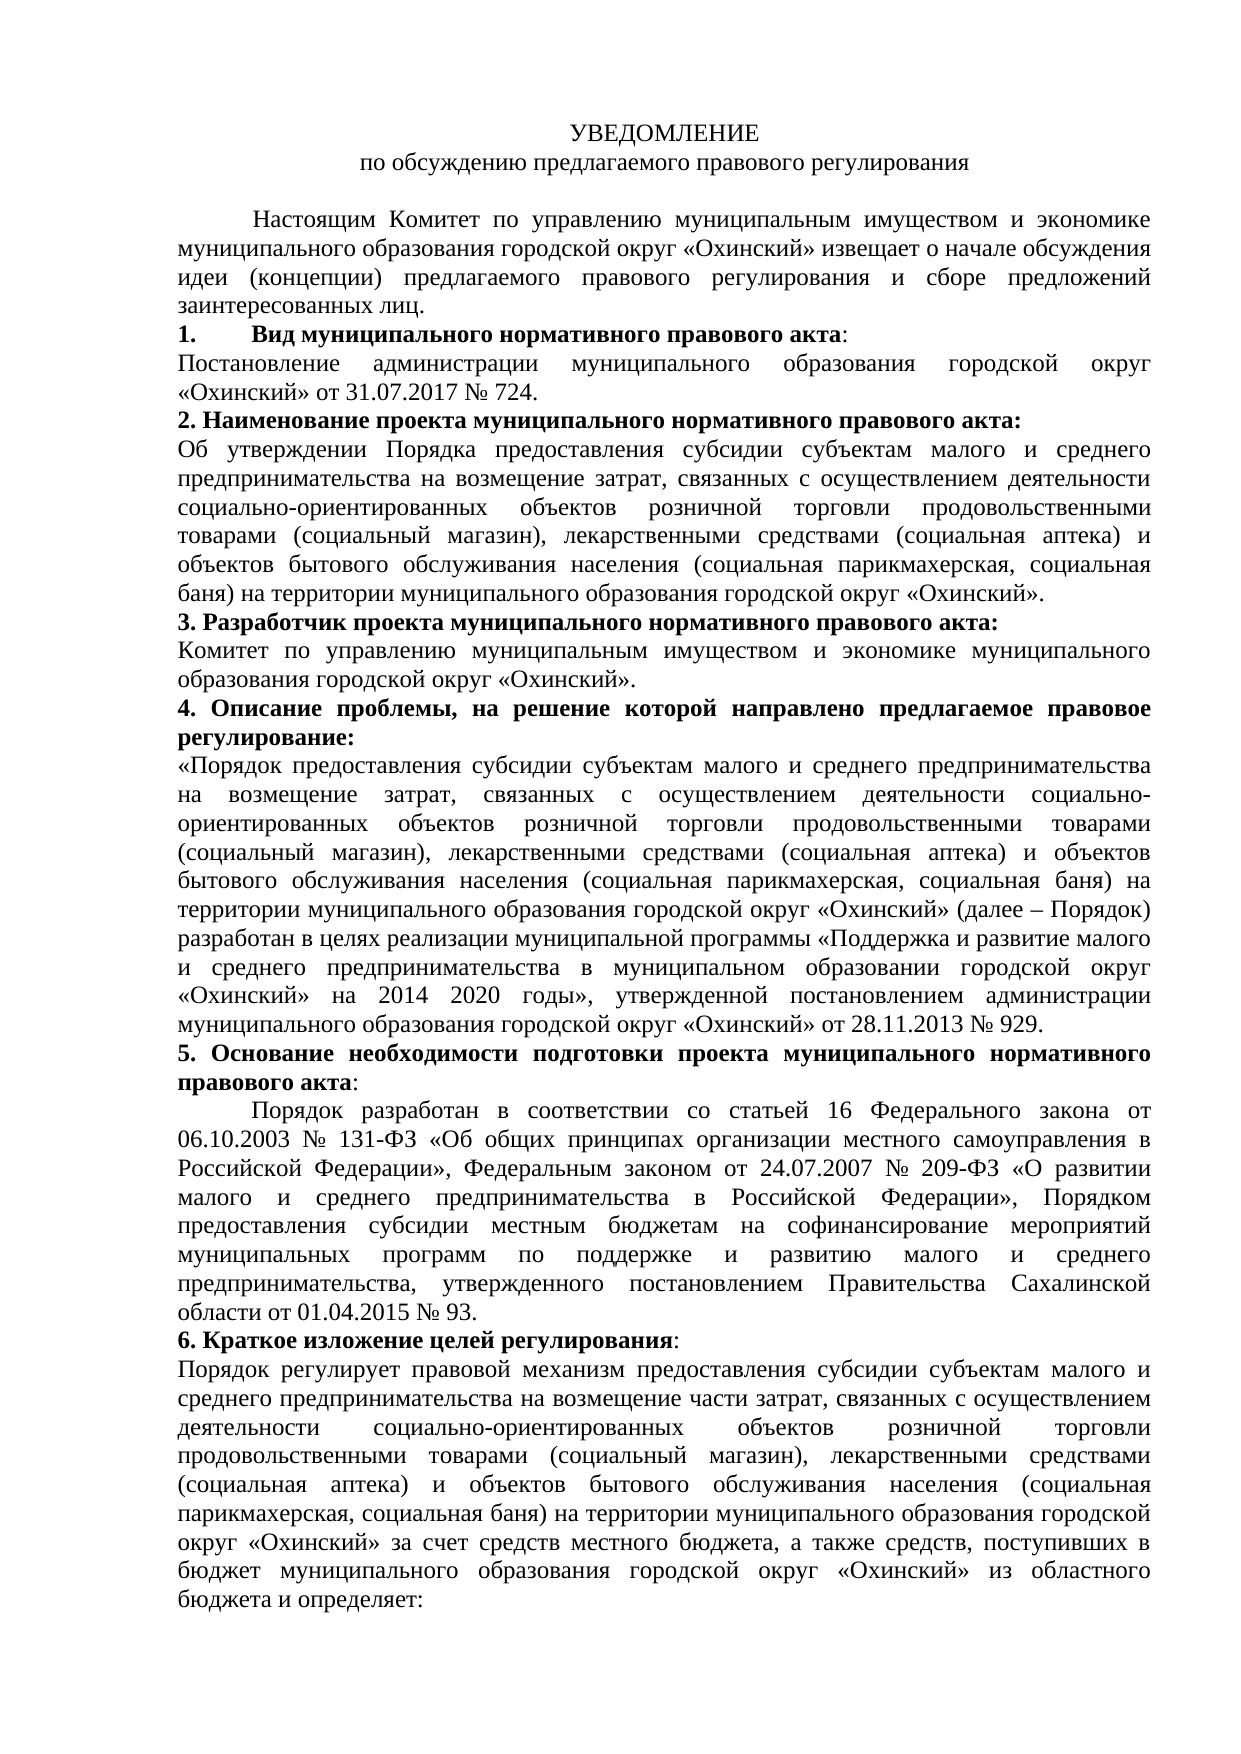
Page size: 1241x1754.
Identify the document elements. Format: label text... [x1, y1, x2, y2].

text Постановление администрации муниципального образования городской округ «Охинский» от 31.07.2017 № 724. [177, 348, 1152, 406]
text Порядок регулирует правовой механизм предоставления субсидии субъектам малого и среднего предпринимательства на возмещение части затрат, связанных с осуществлением деятельности социально-ориентированных объектов розничной торговли продовольственными товарами (социальный магазин), лекарственными средствами (социальная аптека) и объектов бытового обслуживания населения (социальная парикмахерская, социальная баня) на территории муниципального образования городской округ «Охинский» за счет средств местного бюджета, а также средств, поступивших в бюджет муниципального образования городской округ «Охинский» из областного бюджета и определяет: [177, 1354, 1152, 1613]
text Об утверждении Порядка предоставления субсидии субъектам малого и среднего предпринимательства на возмещение затрат, связанных с осуществлением деятельности социально-ориентированных объектов розничной торговли продовольственными товарами (социальный магазин), лекарственными средствами (социальная аптека) и объектов бытового обслуживания населения (социальная парикмахерская, социальная баня) на территории муниципального образования городской округ «Охинский». [177, 434, 1152, 607]
text 3. Разработчик проекта муниципального нормативного правового акта: [177, 607, 1152, 636]
text Настоящим Комитет по управлению муниципальным имуществом и экономике муниципального образования городской округ «Охинский» извещает о начале обсуждения [177, 204, 1152, 262]
text 4. Описание проблемы, на решение которой направлено предлагаемое правовое регулирование: [177, 693, 1152, 751]
text УВЕДОМЛЕНИЕ [177, 118, 1152, 147]
text по обсуждению предлагаемого правового регулирования [177, 147, 1152, 176]
text 5. Основание необходимости подготовки проекта муниципального нормативного правового акта: [177, 1038, 1152, 1096]
text 6. Краткое изложение целей регулирования: [177, 1326, 1152, 1354]
text идеи (концепции) предлагаемого правового регулирования и сборе предложений заинтересованных лиц. [177, 262, 1152, 319]
list Вид муниципального нормативного правового акта: [177, 319, 1152, 348]
text Комитет по управлению муниципальным имуществом и экономике муниципального образования городской округ «Охинский». [177, 636, 1152, 693]
text Порядок разработан в соответствии со статьей 16 Федерального закона от 06.10.2003 № 131-ФЗ «Об общих принципах организации местного самоуправления в Российской Федерации», Федеральным законом от 24.07.2007 № 209-ФЗ «О развитии малого и среднего предпринимательства в Российской Федерации», Порядком предоставления субсидии местным бюджетам на софинансирование мероприятий муниципальных программ по поддержке и развитию малого и среднего предпринимательства, утвержденного постановлением Правительства Сахалинской области от 01.04.2015 № 93. [177, 1096, 1152, 1326]
text «Порядок предоставления субсидии субъектам малого и среднего предпринимательства на возмещение затрат, связанных с осуществлением деятельности социально-ориентированных объектов розничной торговли продовольственными товарами (социальный магазин), лекарственными средствами (социальная аптека) и объектов бытового обслуживания населения (социальная парикмахерская, социальная баня) на территории муниципального образования городской округ «Охинский» (далее – Порядок) разработан в целях реализации муниципальной программы «Поддержка и развитие малого и среднего предпринимательства в муниципальном образовании городской округ «Охинский» на 2014 2020 годы», утвержденной постановлением администрации муниципального образования городской округ «Охинский» от 28.11.2013 № 929. [177, 751, 1152, 1038]
text 2. Наименование проекта муниципального нормативного правового акта: [177, 406, 1152, 434]
